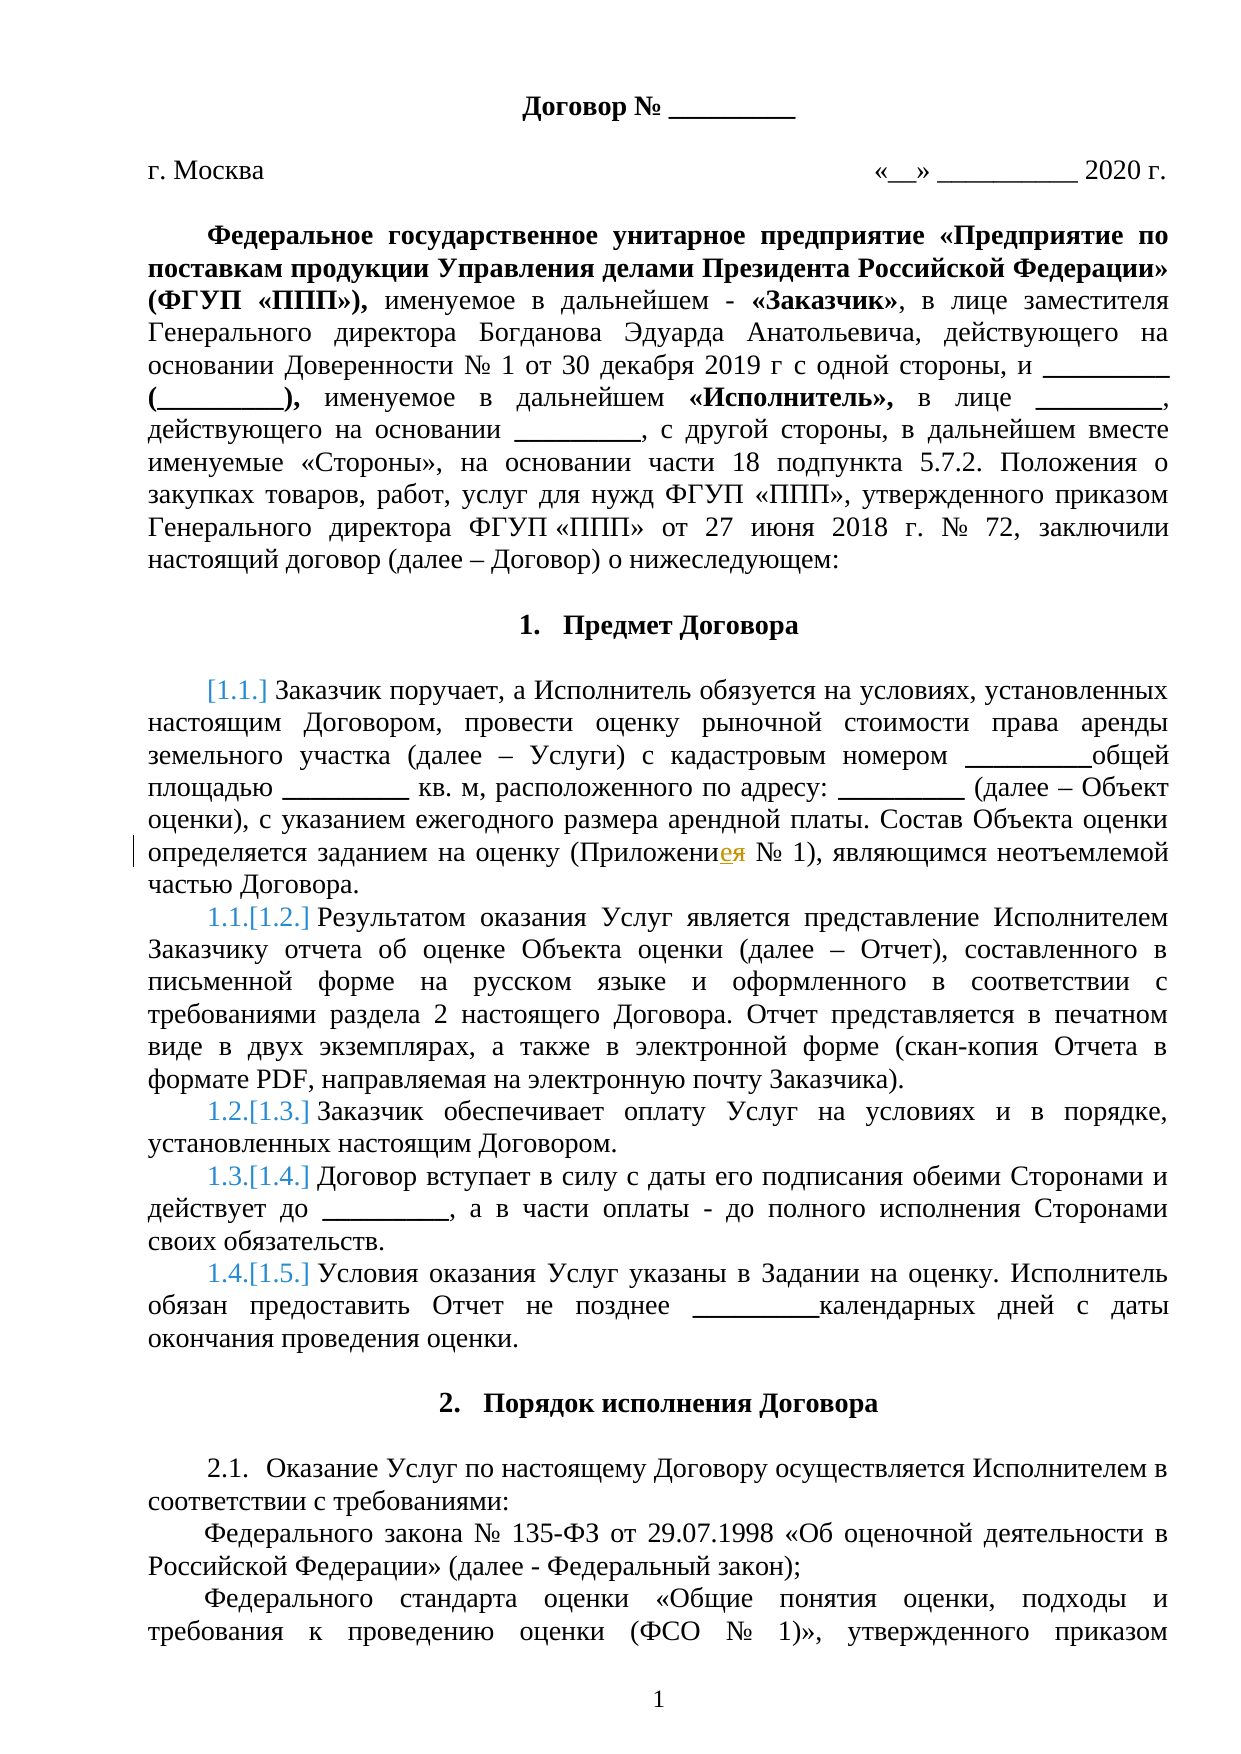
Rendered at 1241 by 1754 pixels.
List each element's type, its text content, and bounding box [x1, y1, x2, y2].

text Договор № _________ [148, 89, 1169, 121]
list Договор вступает в силу с даты его подписания обеими Сторонами и действует до _________, а в части оплаты - до полного исполнения Сторонами своих обязательств. [148, 1159, 1169, 1256]
list Заказчик обеспечивает оплату Услуг на условиях и в порядке, установленных настоящим Договором. [148, 1094, 1169, 1159]
list Результатом оказания Услуг является представление Исполнителем Заказчику отчета об оценке Объекта оценки (далее – Отчет), составленного в письменной форме на русском языке и оформленного в соответствии с требованиями раздела 2 настоящего Договора. Отчет представляется в печатном виде в двух экземплярах, а также в электронной форме (скан-копия Отчета в формате PDF, направляемая на электронную почту Заказчика). [148, 900, 1169, 1094]
list Порядок исполнения Договора [148, 1386, 1169, 1419]
text Федеральное государственное унитарное предприятие «Предприятие по поставкам продукции Управления делами Президента Российской Федерации» (ФГУП «ППП»), именуемое в дальнейшем - «Заказчик», в лице заместителя Генерального директора Богданова Эдуарда Анатольевича, действующего на основании Доверенности № 1 от 30 декабря 2019 г с одной стороны, и _________ (_________), именуемое в дальнейшем «Исполнитель», в лице _________, действующего на основании _________, с другой стороны, в дальнейшем вместе именуемые «Стороны», на основании части 18 подпункта 5.7.2. Положения о закупках товаров, работ, услуг для нужд ФГУП «ППП», утвержденного приказом Генерального директора ФГУП «ППП» от 27 июня 2018 г. № 72, заключили настоящий договор (далее – Договор) о нижеследующем: [148, 218, 1169, 574]
list Условия оказания Услуг указаны в Задании на оценку. Исполнитель обязан предоставить Отчет не позднее _________календарных дней с даты окончания проведения оценки. [148, 1256, 1169, 1353]
text г. Москва «__» __________ 2020 г. [148, 153, 1169, 186]
text Федерального закона № 135-ФЗ от 29.07.1998 «Об оценочной деятельности в Российской Федерации» (далее - Федеральный закон); [148, 1516, 1169, 1581]
list Оказание Услуг по настоящему Договору осуществляется Исполнителем в соответствии с требованиями: [148, 1452, 1169, 1516]
list Заказчик поручает, а Исполнитель обязуется на условиях, установленных настоящим Договором, провести оценку рыночной стоимости права аренды земельного участка (далее – Услуги) с кадастровым номером _________общей площадью _________ кв. м, расположенного по адресу: _________ (далее – Объект оценки), с указанием ежегодного размера арендной платы. Состав Объекта оценки определяется заданием на оценку (Приложени № 1), являющимся неотъемлемой частью Договора. [148, 673, 1169, 900]
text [148, 1581, 1169, 1646]
list Предмет Договора [148, 607, 1169, 641]
